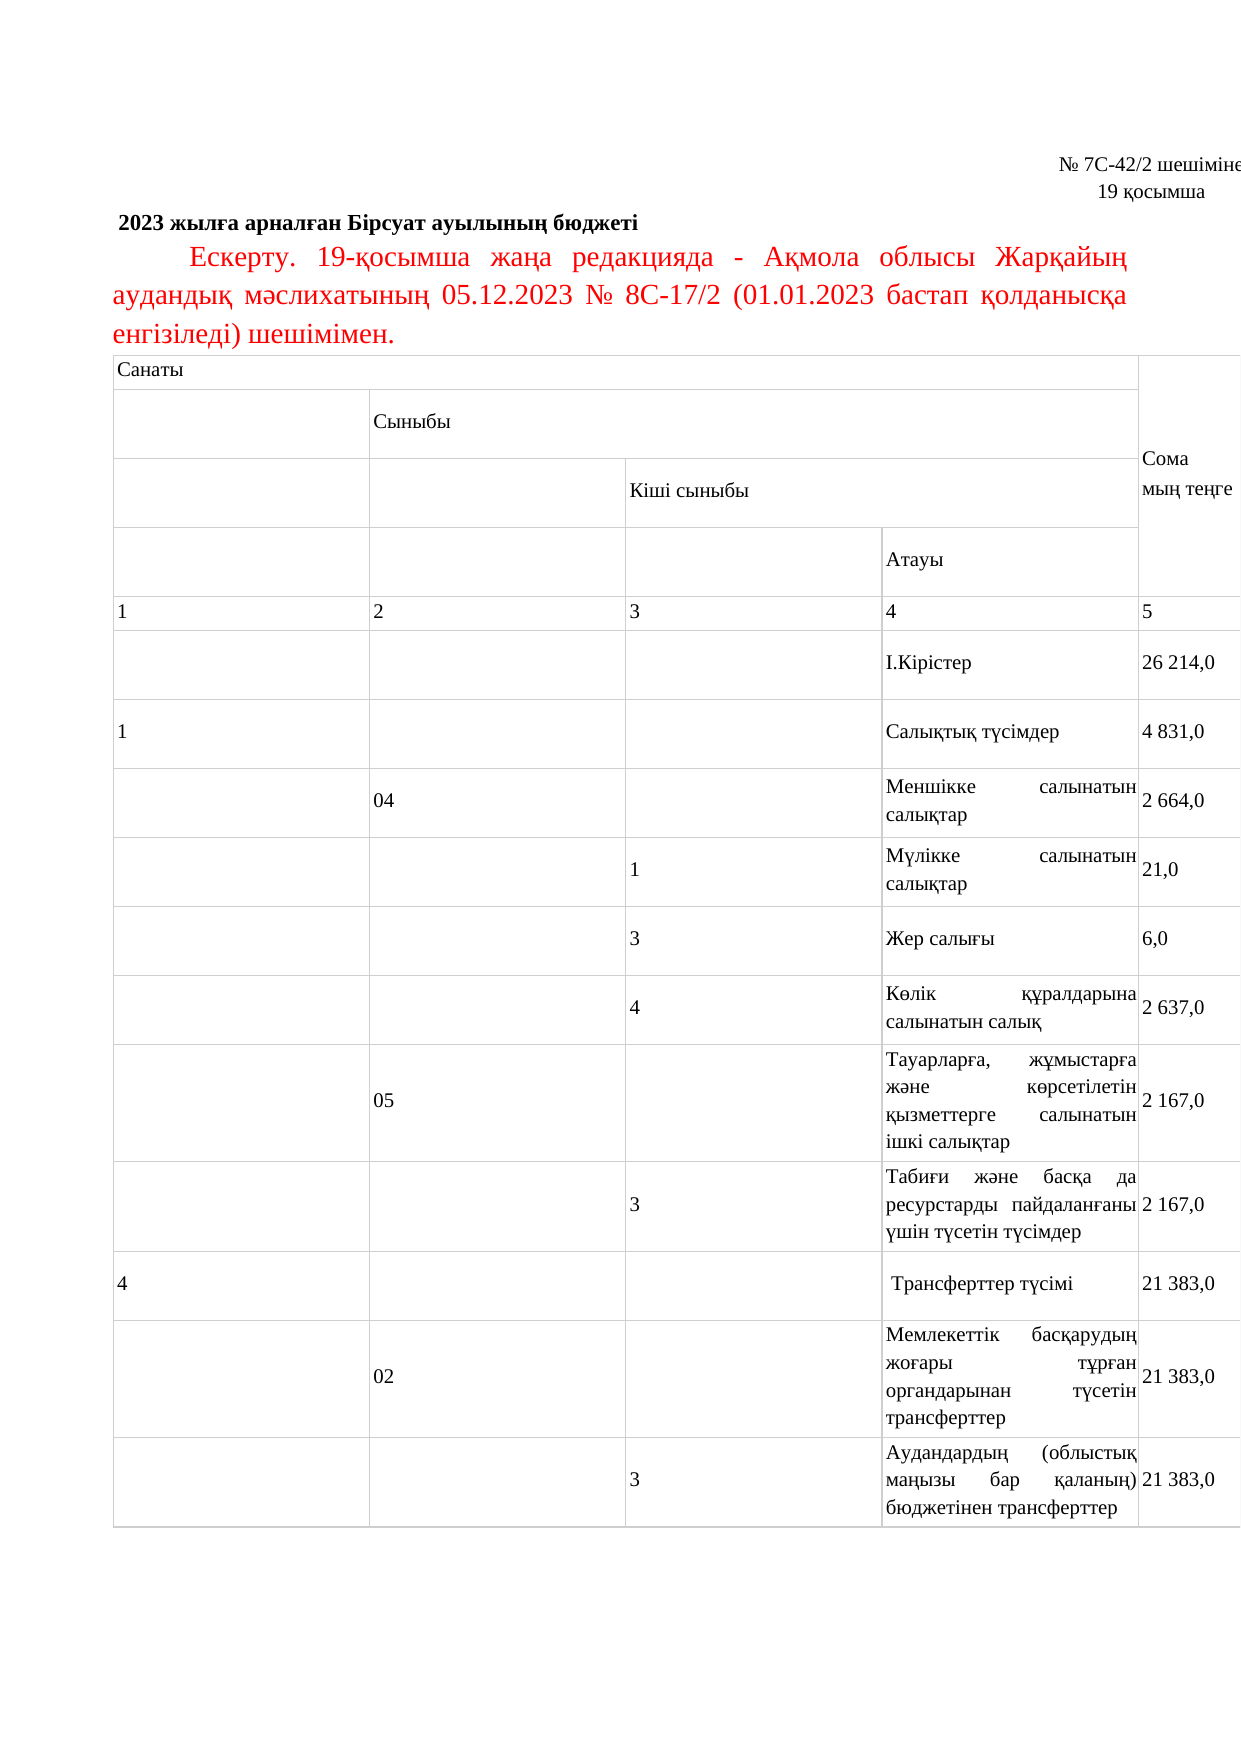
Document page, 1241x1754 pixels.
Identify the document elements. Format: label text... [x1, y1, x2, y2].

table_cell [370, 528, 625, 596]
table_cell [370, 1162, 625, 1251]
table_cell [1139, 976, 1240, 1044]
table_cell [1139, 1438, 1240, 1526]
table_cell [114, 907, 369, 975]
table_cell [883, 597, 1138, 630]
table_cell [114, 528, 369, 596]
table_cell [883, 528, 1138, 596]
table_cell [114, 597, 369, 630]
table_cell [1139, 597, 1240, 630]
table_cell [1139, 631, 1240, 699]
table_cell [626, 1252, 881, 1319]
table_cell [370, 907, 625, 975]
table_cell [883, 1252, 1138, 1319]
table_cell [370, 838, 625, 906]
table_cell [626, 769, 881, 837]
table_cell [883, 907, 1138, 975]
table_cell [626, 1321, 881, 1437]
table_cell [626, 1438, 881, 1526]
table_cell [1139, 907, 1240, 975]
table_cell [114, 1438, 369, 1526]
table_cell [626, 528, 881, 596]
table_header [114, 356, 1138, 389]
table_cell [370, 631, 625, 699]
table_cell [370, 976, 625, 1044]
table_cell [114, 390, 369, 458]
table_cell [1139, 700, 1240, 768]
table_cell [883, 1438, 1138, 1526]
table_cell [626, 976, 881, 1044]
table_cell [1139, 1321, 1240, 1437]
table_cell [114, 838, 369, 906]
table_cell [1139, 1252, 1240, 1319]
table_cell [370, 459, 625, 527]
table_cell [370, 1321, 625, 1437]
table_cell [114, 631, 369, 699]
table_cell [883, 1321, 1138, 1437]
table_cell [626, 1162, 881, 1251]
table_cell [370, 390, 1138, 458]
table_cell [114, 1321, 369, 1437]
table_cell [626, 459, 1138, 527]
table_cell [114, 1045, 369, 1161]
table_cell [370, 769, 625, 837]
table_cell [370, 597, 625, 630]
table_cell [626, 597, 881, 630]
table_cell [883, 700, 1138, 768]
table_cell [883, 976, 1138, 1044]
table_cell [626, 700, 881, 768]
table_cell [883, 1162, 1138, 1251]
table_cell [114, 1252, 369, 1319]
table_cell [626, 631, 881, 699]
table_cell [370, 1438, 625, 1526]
text 2023 жылға арналған Бірсуат ауылының бюджеті [112, 209, 1128, 235]
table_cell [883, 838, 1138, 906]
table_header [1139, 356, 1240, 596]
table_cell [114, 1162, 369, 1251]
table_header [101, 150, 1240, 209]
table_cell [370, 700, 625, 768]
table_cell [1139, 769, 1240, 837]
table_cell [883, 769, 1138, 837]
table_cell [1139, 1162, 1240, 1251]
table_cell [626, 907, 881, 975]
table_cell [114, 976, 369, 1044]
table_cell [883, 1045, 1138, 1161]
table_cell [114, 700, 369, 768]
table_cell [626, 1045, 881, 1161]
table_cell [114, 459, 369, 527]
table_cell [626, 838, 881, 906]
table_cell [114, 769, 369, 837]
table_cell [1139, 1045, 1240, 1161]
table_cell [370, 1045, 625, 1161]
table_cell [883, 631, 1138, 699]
text Ескерту. 19-қосымша жаңа редакцияда - Ақмола облысы Жарқайың аудандық мәслихатының 05.12.2023 № 8С-17/2 (01.01.2023 бастап қолданысқа енгізіледі) шешімімен. [112, 239, 1128, 349]
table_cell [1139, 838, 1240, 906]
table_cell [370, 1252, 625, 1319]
